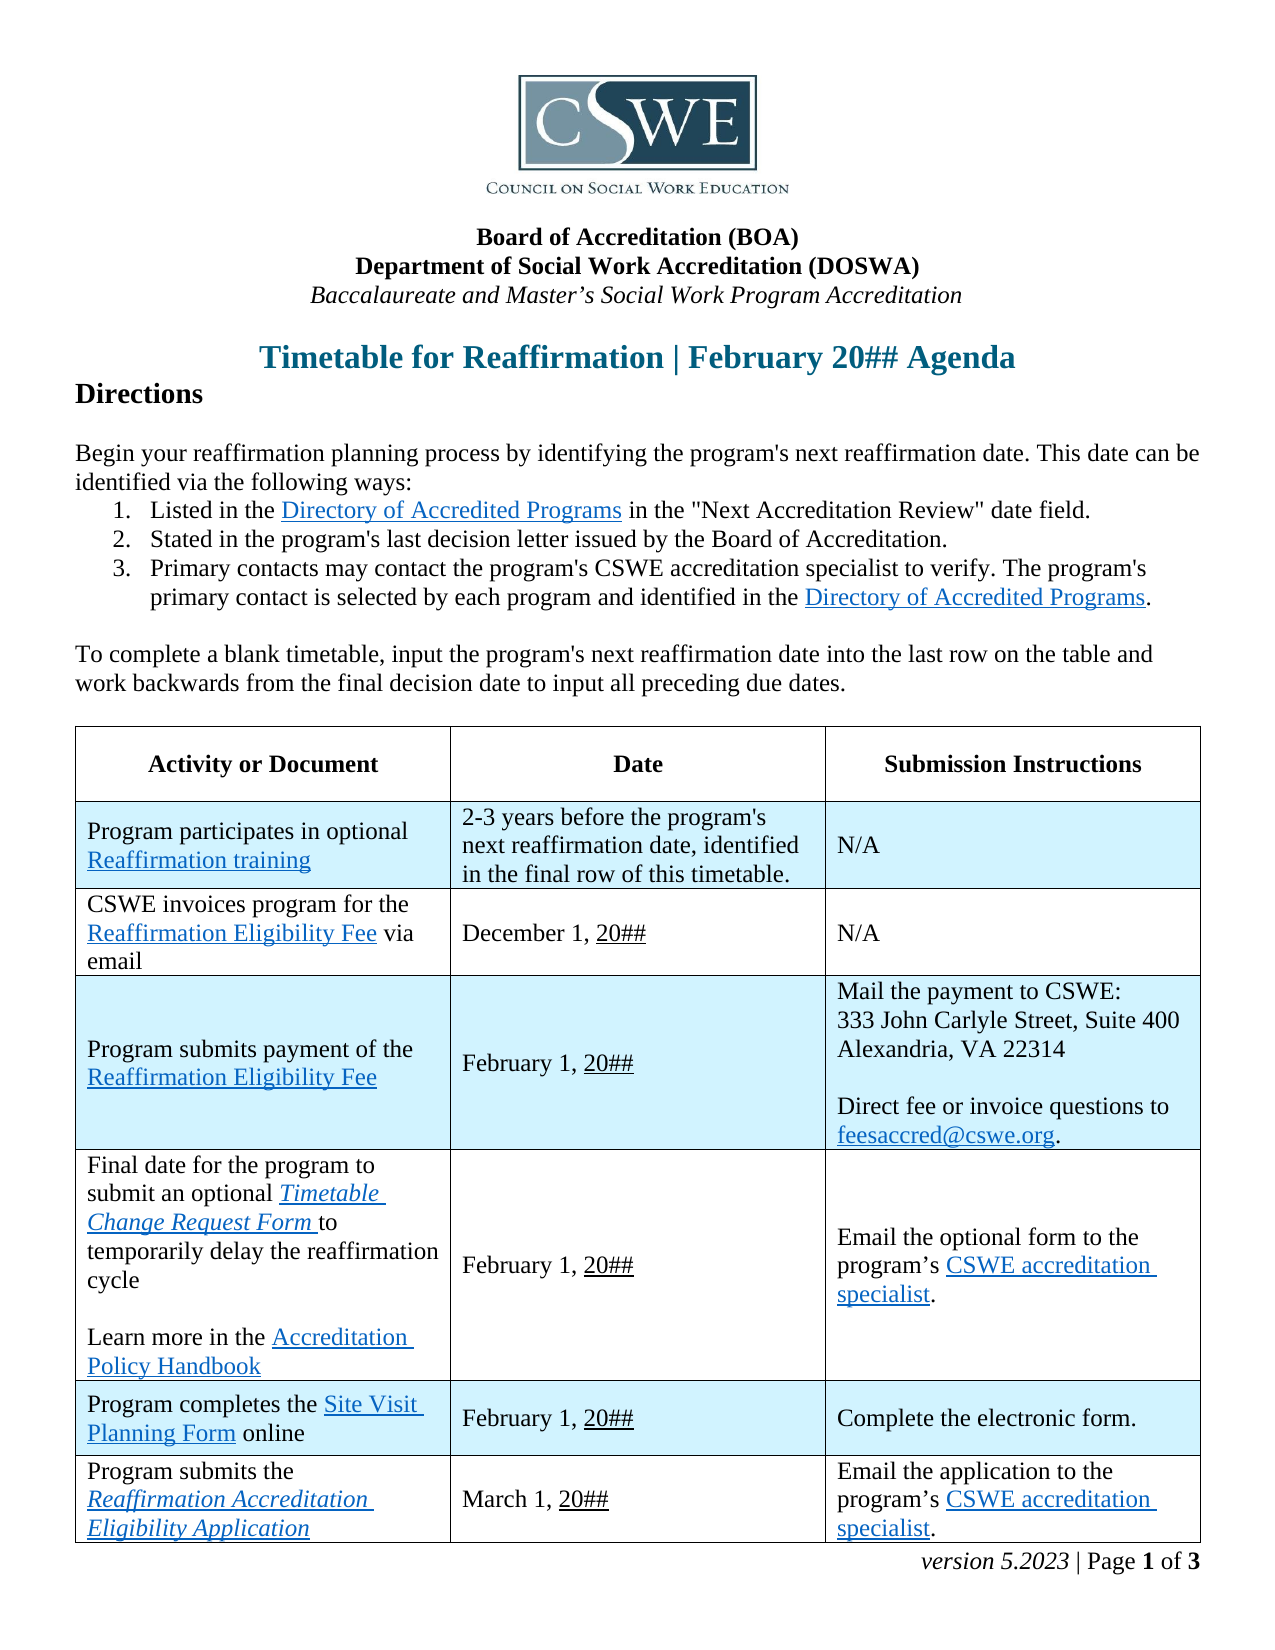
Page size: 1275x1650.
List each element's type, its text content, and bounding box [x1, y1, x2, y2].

table_header Submission Instructions [826, 727, 1200, 801]
table_cell CSWE invoices program for the Reaffirmation Eligibility Fee via email [76, 889, 450, 975]
table_cell December 1, 20## [451, 889, 825, 975]
list Listed in the Directory of Accredited Programs in the "Next Accreditation Review" date field. [112, 496, 1200, 524]
table_cell Complete the electronic form. [826, 1381, 1200, 1455]
table_cell Final date for the program to submit an optional Timetable Change Request Form to temporarily delay the reaffirmation cycle Learn more in the Accreditation Policy Handbook [76, 1150, 450, 1380]
table_cell February 1, 20## [451, 1381, 825, 1455]
table_cell February 1, 20## [451, 976, 825, 1149]
table_header Activity or Document [76, 727, 450, 801]
table_cell Program completes the Site Visit Planning Form online [76, 1381, 450, 1455]
table_cell February 1, 20## [451, 1150, 825, 1380]
table_cell N/A [826, 889, 1200, 975]
table_cell March 1, 20## [451, 1456, 825, 1542]
text Begin your reaffirmation planning process by identifying the program's next reaffirmation date. This date can be identified via the following ways: [75, 438, 1200, 496]
table_cell 2-3 years before the program's next reaffirmation date, identified in the final row of this timetable. [451, 802, 825, 888]
table_header Date [451, 727, 825, 801]
table_cell N/A [826, 802, 1200, 888]
table_cell Mail the payment to CSWE: 333 John Carlyle Street, Suite 400 Alexandria, VA 22314 Direct fee or invoice questions to feesaccred@cswe.org. [826, 976, 1200, 1149]
subtitle Directions [75, 376, 1200, 409]
text Baccalaureate and Master’s Social Work Program Accreditation [75, 280, 1200, 309]
text To complete a blank timetable, input the program's next reaffirmation date into the last row on the table and work backwards from the final decision date to input all preceding due dates. [75, 639, 1200, 697]
list Primary contacts may contact the program's CSWE accreditation specialist to verify. The program's primary contact is selected by each program and identified in the Directory of Accredited Programs. [112, 553, 1200, 611]
text Department of Social Work Accreditation (DOSWA) [75, 251, 1200, 280]
picture [486, 75, 789, 194]
text Timetable for Reaffirmation | February 20## Agenda [75, 337, 1200, 376]
table_cell Program submits the Reaffirmation Accreditation Eligibility Application [76, 1456, 450, 1542]
text Board of Accreditation (BOA) [75, 222, 1200, 251]
table_cell Program submits payment of the Reaffirmation Eligibility Fee [76, 976, 450, 1149]
table_cell Email the optional form to the program’s CSWE accreditation specialist. [826, 1150, 1200, 1380]
table_cell Program participates in optional Reaffirmation training [76, 802, 450, 888]
table_cell Email the application to the program’s CSWE accreditation specialist. [826, 1456, 1200, 1542]
list Stated in the program's last decision letter issued by the Board of Accreditation. [112, 524, 1200, 553]
